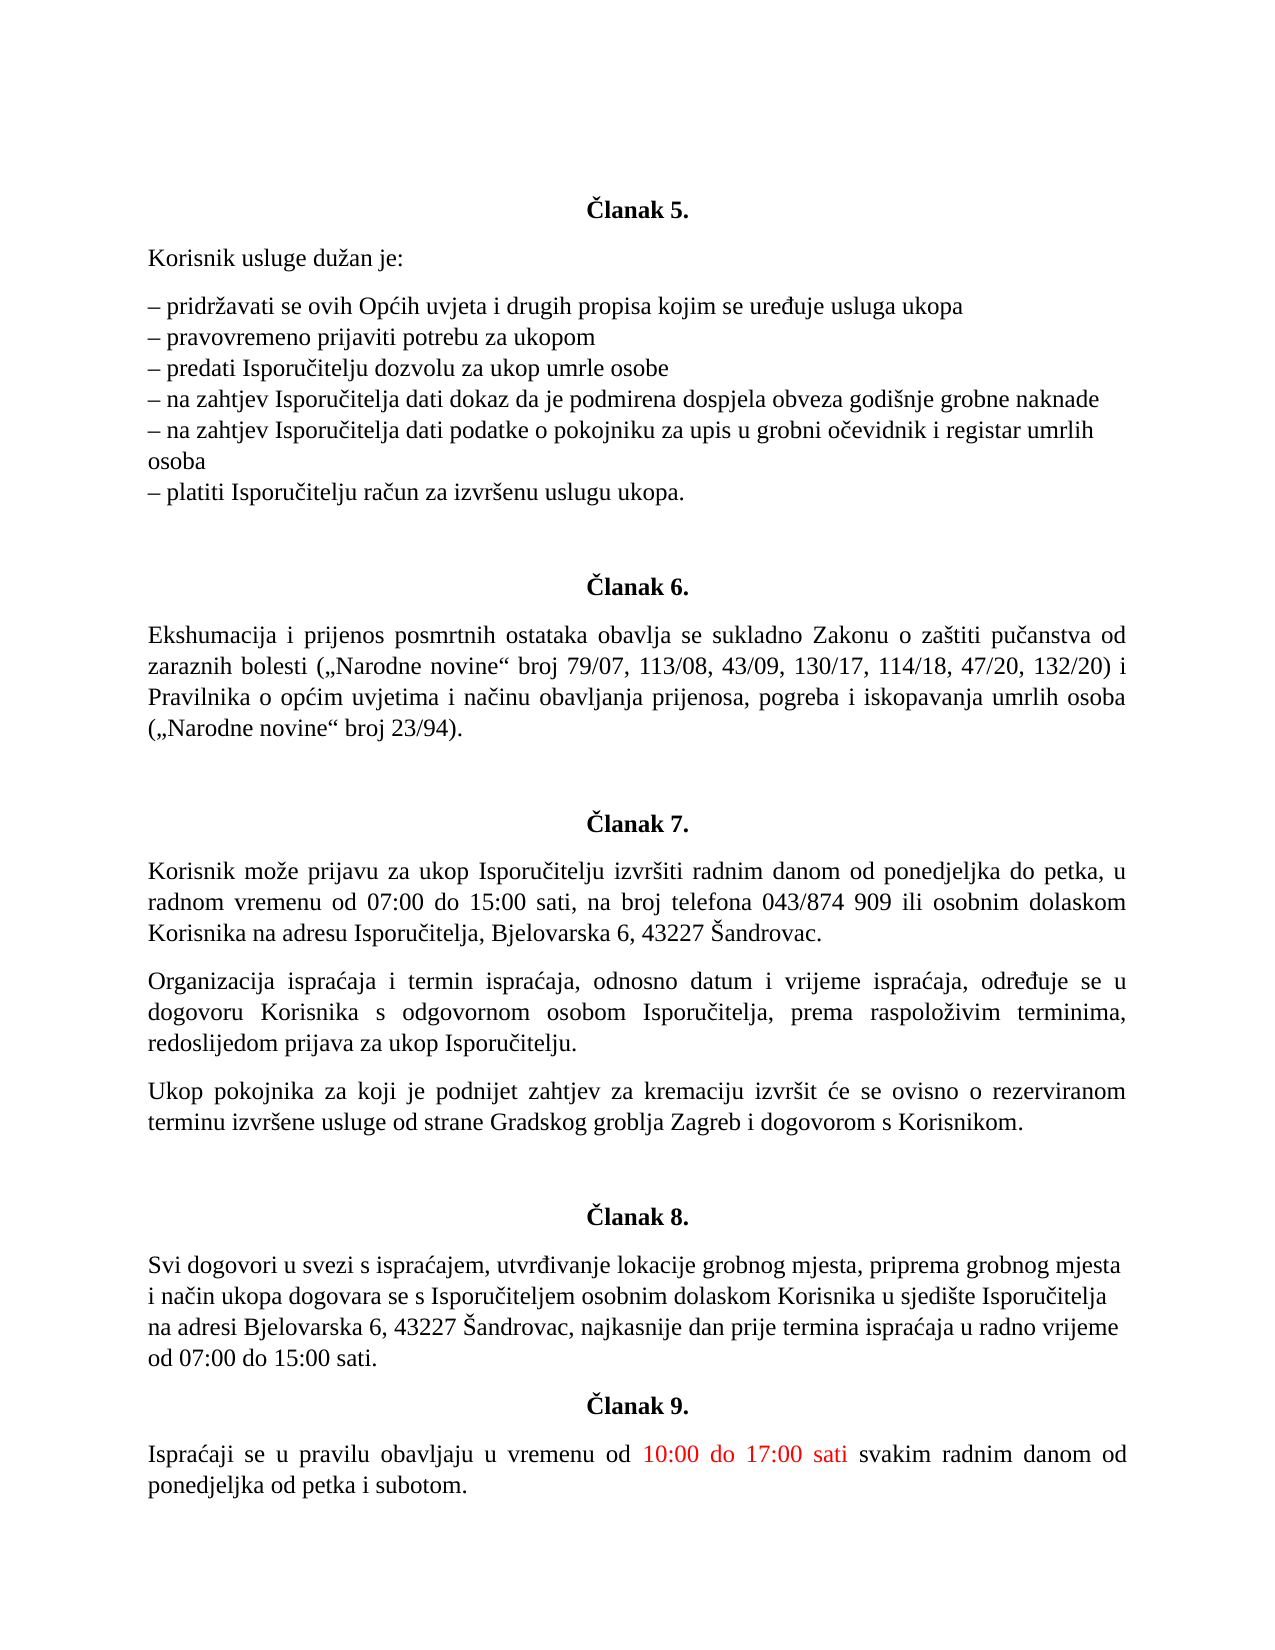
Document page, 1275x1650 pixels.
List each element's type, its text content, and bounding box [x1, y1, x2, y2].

text Korisnik može prijavu za ukop Isporučitelju izvršiti radnim danom od ponedjeljka do petka, u radnom vremenu od 07:00 do 15:00 sati, na broj telefona 043/874 909 ili osobnim dolaskom Korisnika na adresu Isporučitelja, Bjelovarska 6, 43227 Šandrovac. [148, 856, 1127, 947]
text Članak 5. [148, 195, 1127, 224]
text Ekshumacija i prijenos posmrtnih ostataka obavlja se sukladno Zakonu o zaštiti pučanstva od zaraznih bolesti („Narodne novine“ broj 79/07, 113/08, 43/09, 130/17, 114/18, 47/20, 132/20) i Pravilnika o općim uvjetima i načinu obavljanja prijenosa, pogreba i iskopavanja umrlih osoba („Narodne novine“ broj 23/94). [148, 620, 1127, 742]
text Članak 6. [148, 572, 1127, 601]
text Svi dogovori u svezi s ispraćajem, utvrđivanje lokacije grobnog mjesta, priprema grobnog mjesta i način ukopa dogovara se s Isporučiteljem osobnim dolaskom Korisnika u sjedište Isporučitelja na adresi Bjelovarska 6, 43227 Šandrovac, najkasnije dan prije termina ispraćaja u radno vrijeme od 07:00 do 15:00 sati. [148, 1250, 1127, 1372]
text Organizacija ispraćaja i termin ispraćaja, odnosno datum i vrijeme ispraćaja, određuje se u dogovoru Korisnika s odgovornom osobom Isporučitelja, prema raspoloživim terminima, redoslijedom prijava za ukop Isporučitelju. [148, 966, 1127, 1057]
text – pridržavati se ovih Općih uvjeta i drugih propisa kojim se uređuje usluga ukopa – pravovremeno prijaviti potrebu za ukopom – predati Isporučitelju dozvolu za ukop umrle osobe – na zahtjev Isporučitelja dati dokaz da je podmirena dospjela obveza godišnje grobne naknade – na zahtjev Isporučitelja dati podatke o pokojniku za upis u grobni očevidnik i registar umrlih osoba – platiti Isporučitelju račun za izvršenu uslugu ukopa. [148, 291, 1127, 506]
text Ispraćaji se u pravilu obavljaju u vremenu od 10:00 do 17:00 sati svakim radnim danom od ponedjeljka od petka i subotom. [148, 1439, 1127, 1498]
text Korisnik usluge dužan je: [148, 243, 1127, 272]
text Članak 8. [148, 1202, 1127, 1231]
text Članak 9. [148, 1391, 1127, 1420]
text Ukop pokojnika za koji je podnijet zahtjev za kremaciju izvršit će se ovisno o rezerviranom terminu izvršene usluge od strane Gradskog groblja Zagreb i dogovorom s Korisnikom. [148, 1076, 1127, 1136]
text Članak 7. [148, 809, 1127, 837]
